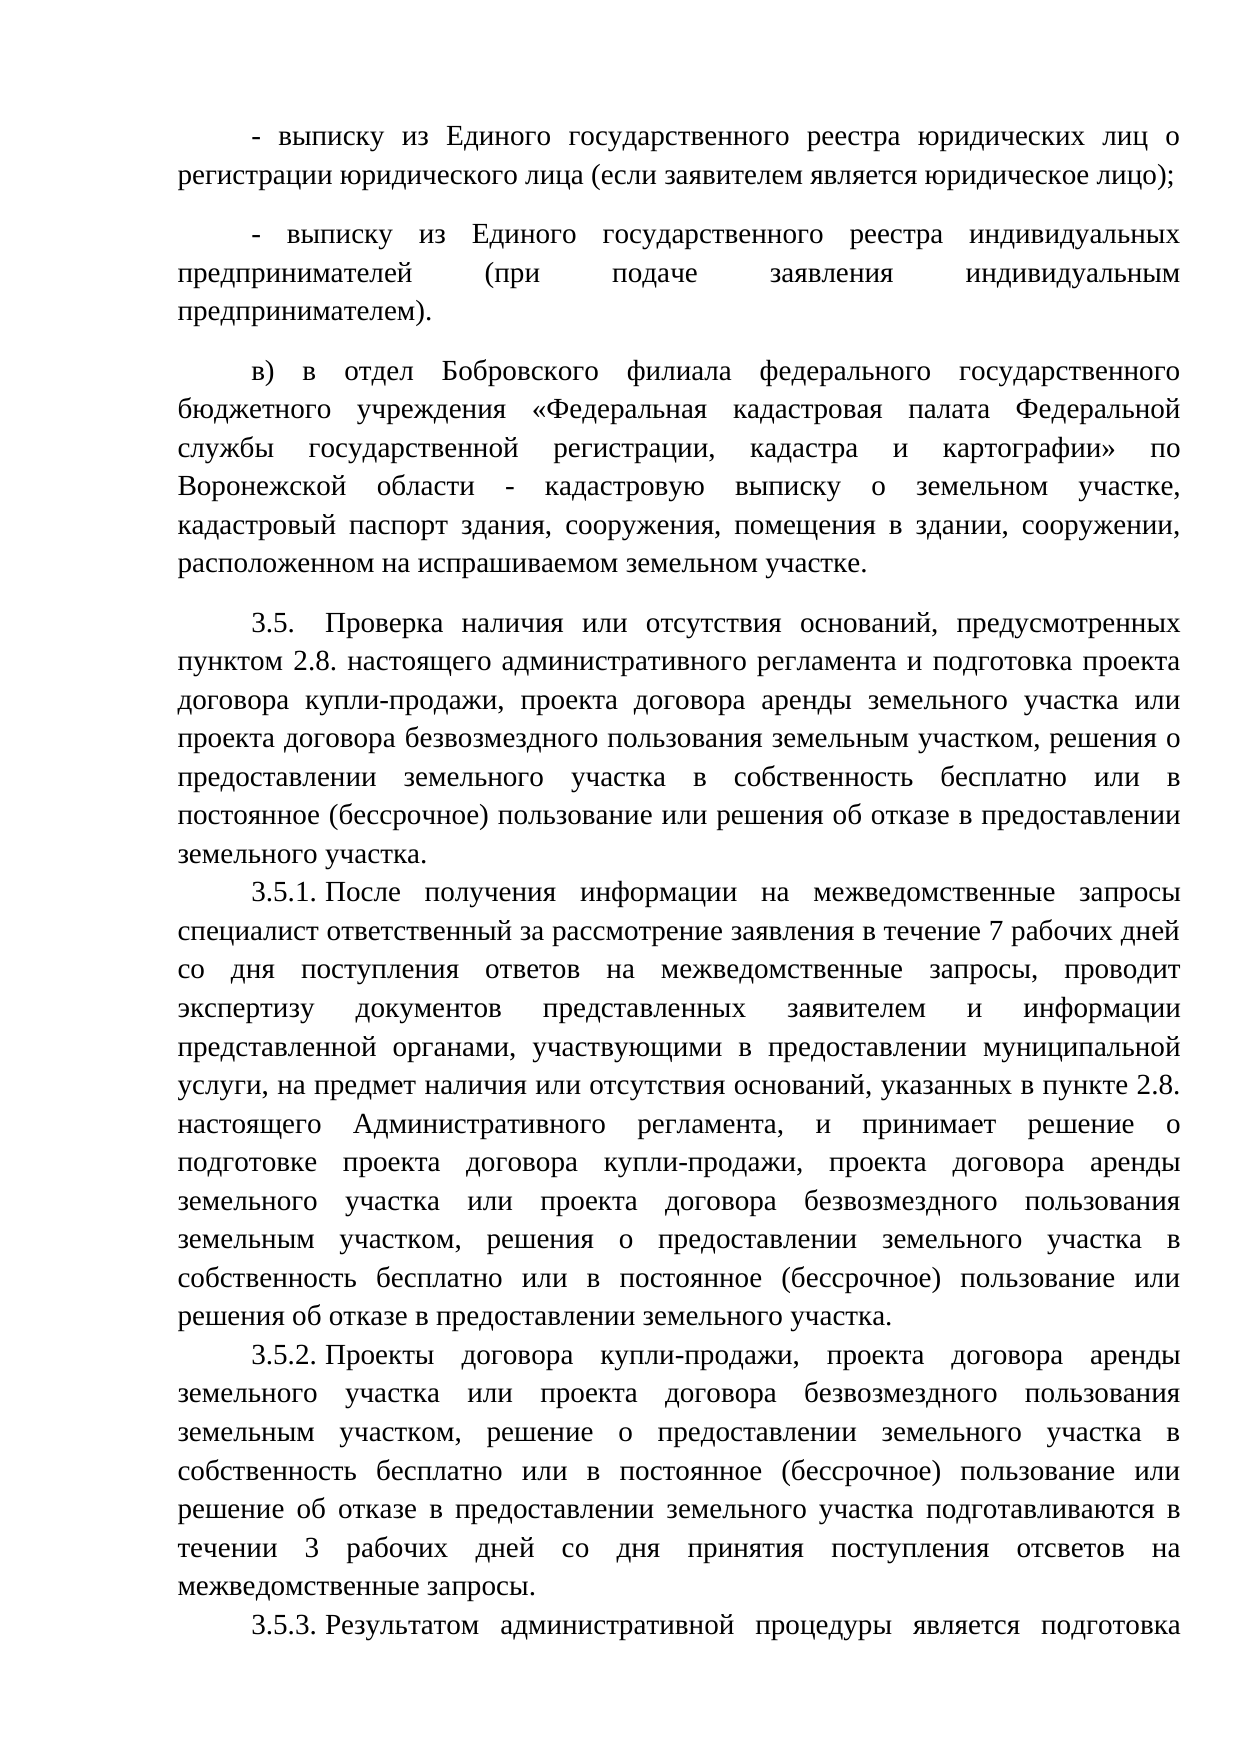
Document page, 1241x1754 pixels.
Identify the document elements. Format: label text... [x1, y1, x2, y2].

text в) в отдел Бобровского филиала федерального государственного бюджетного учреждения «Федеральная кадастровая палата Федеральной службы государственной регистрации, кадастра и картографии» по Воронежской области - кадастровую выписку о земельном участке, кадастровый паспорт здания, сооружения, помещения в здании, сооружении, расположенном на испрашиваемом земельном участке. [177, 353, 1181, 579]
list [177, 1607, 1181, 1640]
text - выписку из Единого государственного реестра индивидуальных предпринимателей (при подаче заявления индивидуальным предпринимателем). [177, 216, 1181, 327]
text - выписку из Единого государственного реестра юридических лиц о регистрации юридического лица (если заявителем является юридическое лицо); [177, 118, 1181, 190]
list Проверка наличия или отсутствия оснований, предусмотренных пунктом 2.8. настоящего административного регламента и подготовка проекта договора купли-продажи, проекта договора аренды земельного участка или проекта договора безвозмездного пользования земельным участком, решения о предоставлении земельного участка в собственность бесплатно или в постоянное (бессрочное) пользование или решения об отказе в предоставлении земельного участка. [177, 605, 1181, 869]
list После получения информации на межведомственные запросы специалист ответственный за рассмотрение заявления в течение 7 рабочих дней со дня поступления ответов на межведомственные запросы, проводит экспертизу документов представленных заявителем и информации представленной органами, участвующими в предоставлении муниципальной услуги, на предмет наличия или отсутствия оснований, указанных в пункте 2.8. настоящего Административного регламента, и принимает решение о подготовке проекта договора купли-продажи, проекта договора аренды земельного участка или проекта договора безвозмездного пользования земельным участком, решения о предоставлении земельного участка в собственность бесплатно или в постоянное (бессрочное) пользование или решения об отказе в предоставлении земельного участка. [177, 874, 1181, 1332]
list Проекты договора купли-продажи, проекта договора аренды земельного участка или проекта договора безвозмездного пользования земельным участком, решение о предоставлении земельного участка в собственность бесплатно или в постоянное (бессрочное) пользование или решение об отказе в предоставлении земельного участка подготавливаются в течении 3 рабочих дней со дня принятия поступления отсветов на межведомственные запросы. [177, 1337, 1181, 1602]
